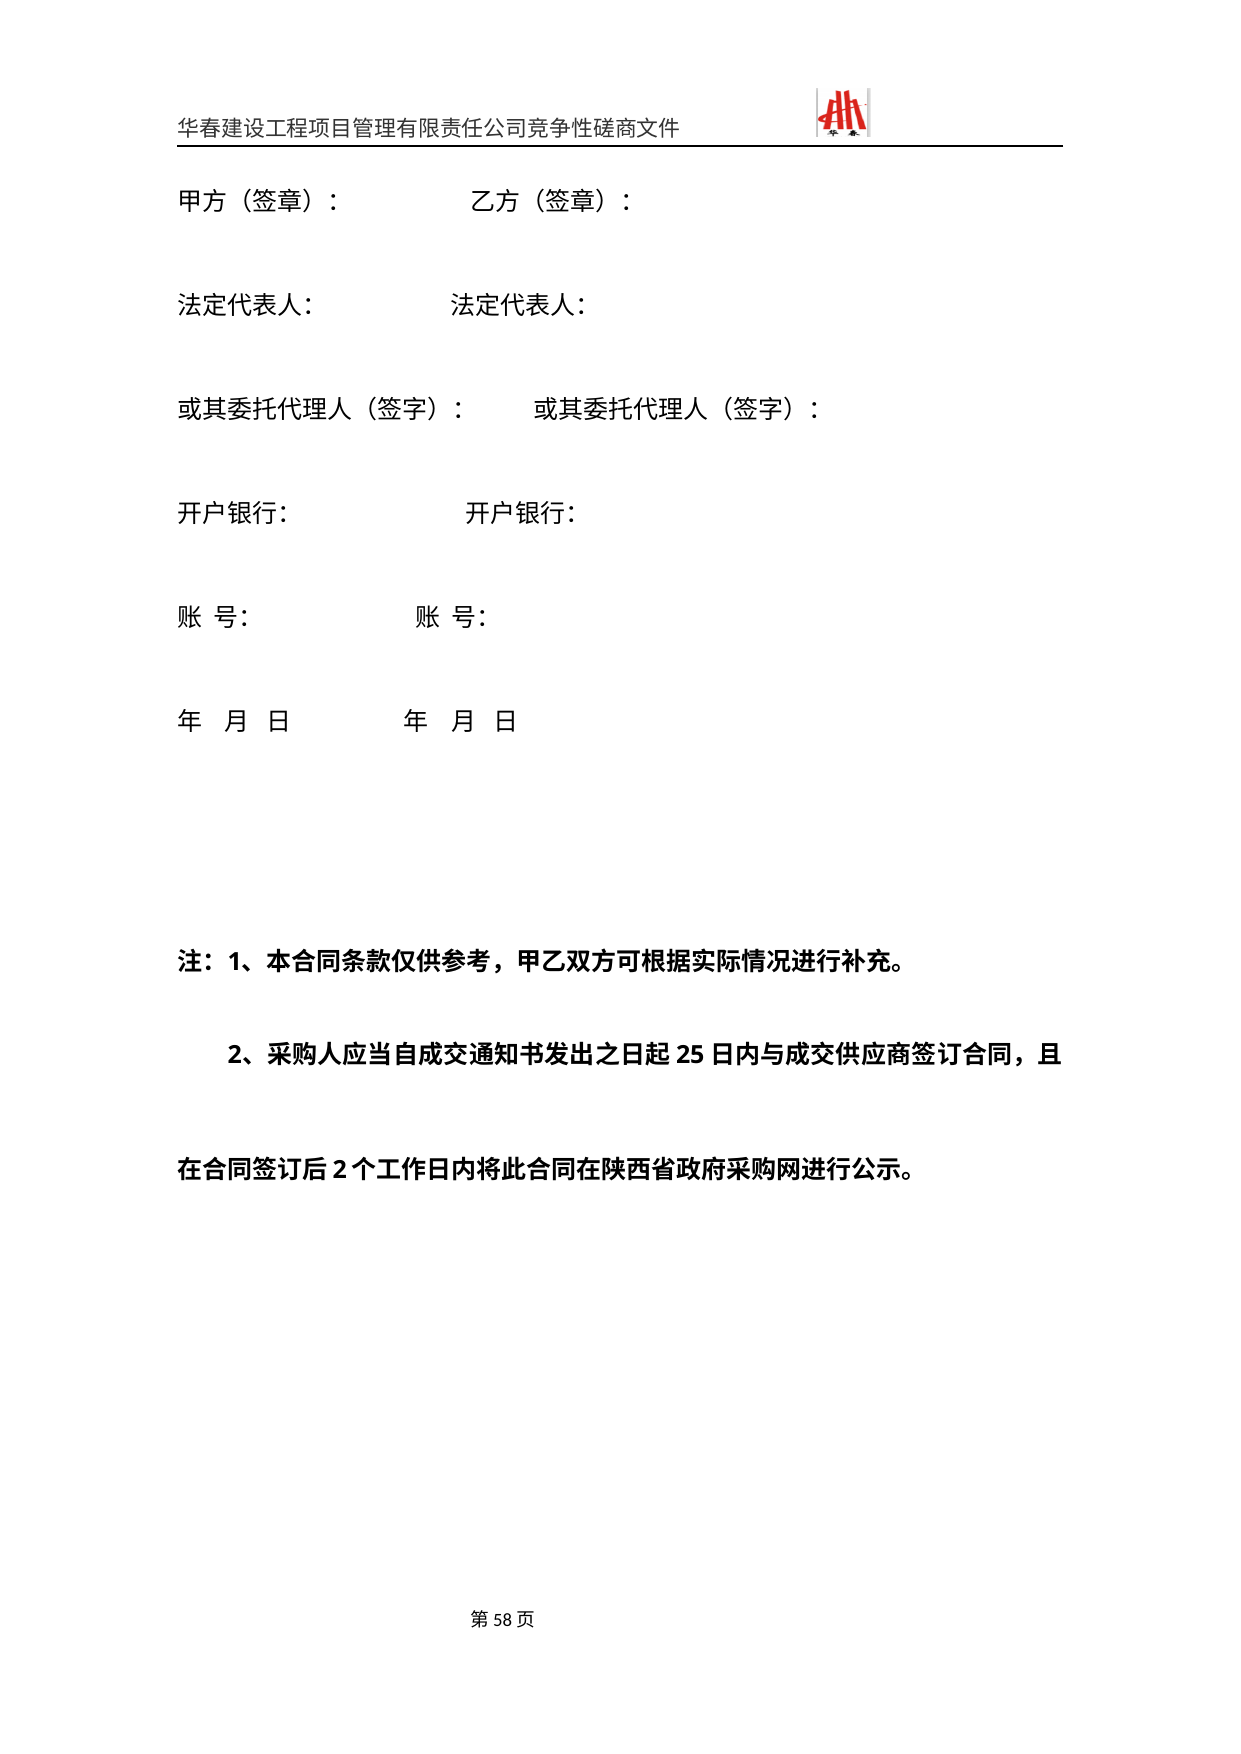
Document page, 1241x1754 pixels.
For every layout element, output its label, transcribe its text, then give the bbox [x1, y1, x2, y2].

text 甲方（签章）： 乙方（签章）： [177, 166, 1063, 234]
text 账 号： 账 号： [177, 582, 1063, 649]
picture [816, 88, 871, 137]
text 2、采购人应当自成交通知书发出之日起25日内与成交供应商签订合同，且在合同签订后2个工作日内将此合同在陕西省政府采购网进行公示。 [177, 1018, 1063, 1201]
text 或其委托代理人（签字）： 或其委托代理人（签字）： [177, 374, 1063, 442]
text 开户银行： 开户银行： [177, 478, 1063, 546]
text 注：1、本合同条款仅供参考，甲乙双方可根据实际情况进行补充。 [177, 925, 1063, 993]
text 年 月 日 年 月 日 [177, 686, 1063, 753]
text 法定代表人： 法定代表人： [177, 270, 1063, 338]
